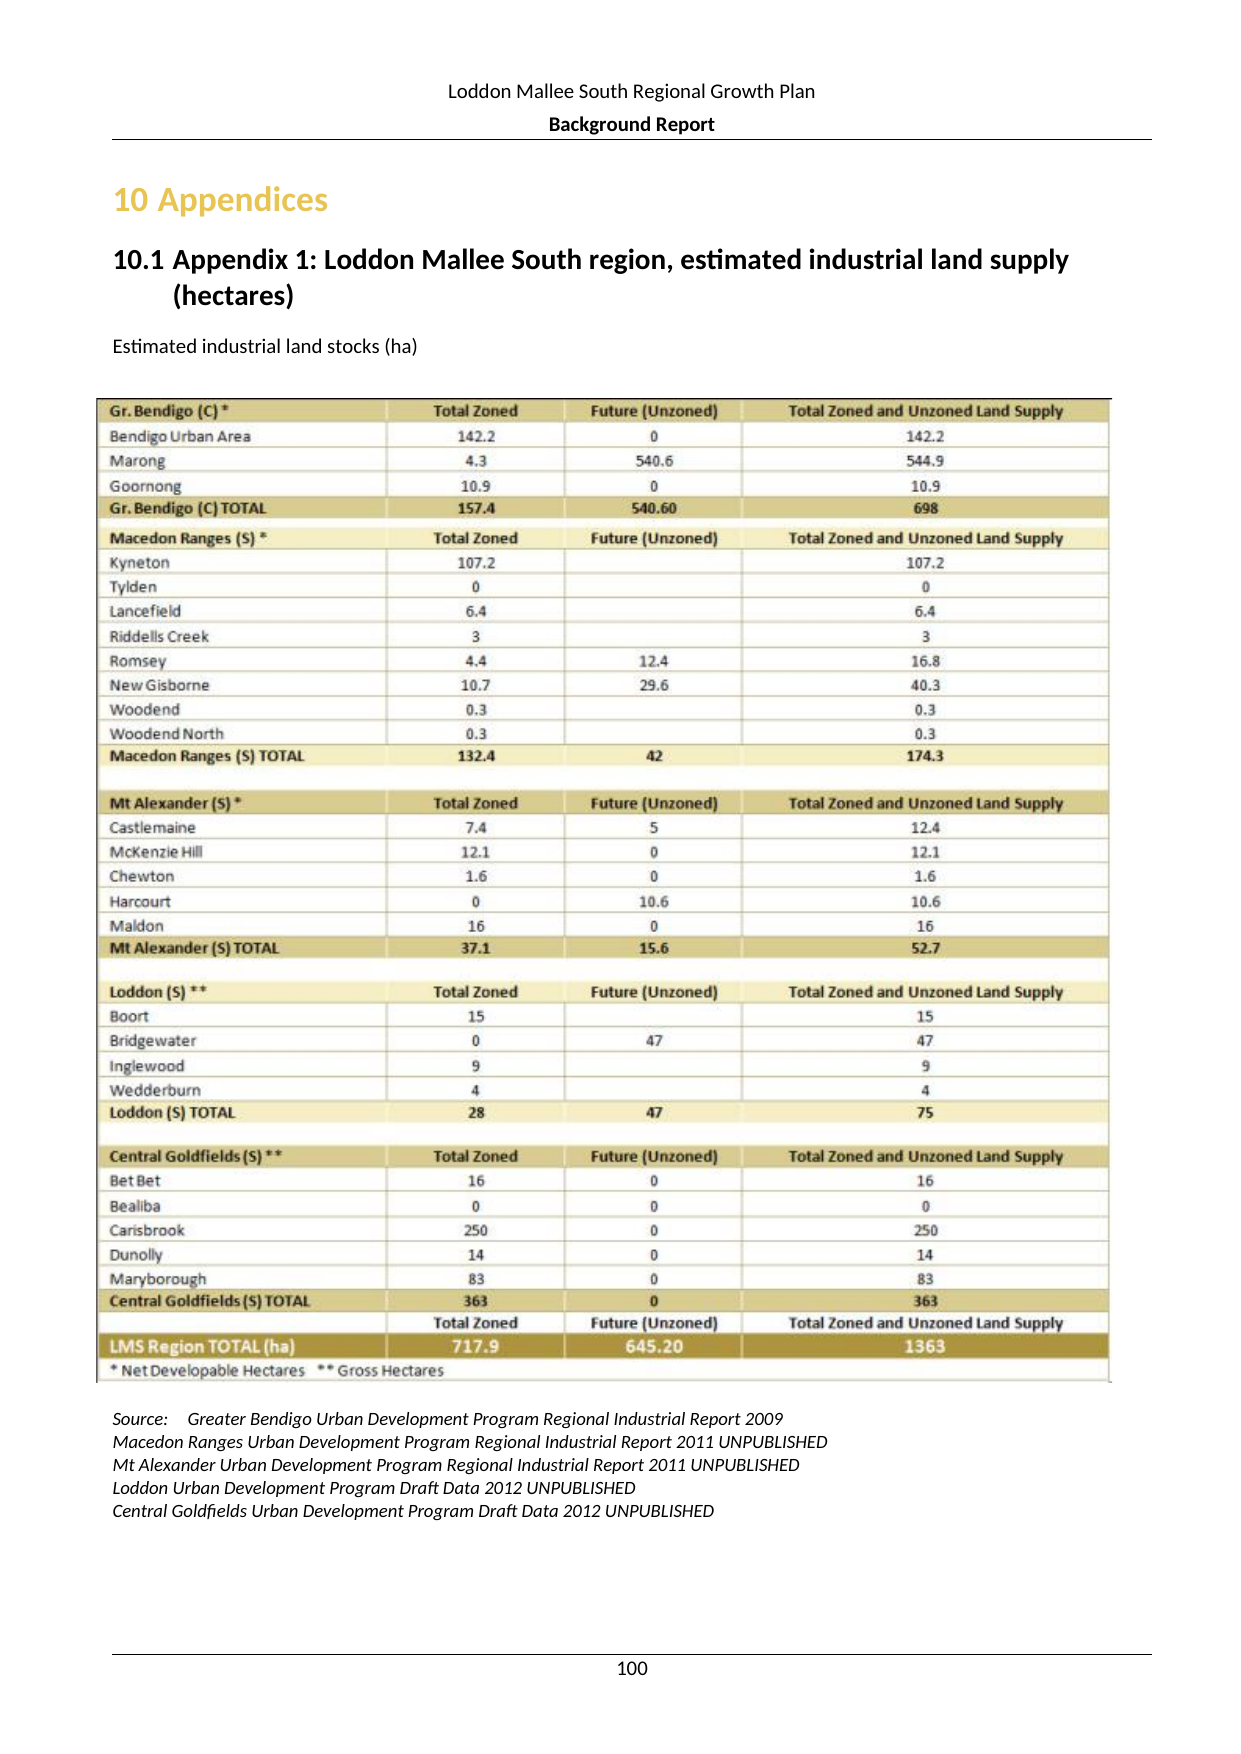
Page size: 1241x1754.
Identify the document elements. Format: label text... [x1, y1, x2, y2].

subtitle Appendices [112, 177, 1152, 221]
text Mt Alexander Urban Development Program Regional Industrial Report 2011 UNPUBLISHED [112, 1453, 1152, 1476]
text Macedon Ranges Urban Development Program Regional Industrial Report 2011 UNPUBLISHED [112, 1430, 1152, 1453]
subtitle Appendix 1: Loddon Mallee South region, estimated industrial land supply (hectares) [112, 241, 1152, 313]
text Estimated industrial land stocks (ha) [112, 331, 1152, 359]
text Central Goldfields Urban Development Program Draft Data 2012 UNPUBLISHED [112, 1499, 1152, 1522]
picture [96, 398, 1113, 1383]
text Loddon Urban Development Program Draft Data 2012 UNPUBLISHED [112, 1476, 1152, 1499]
